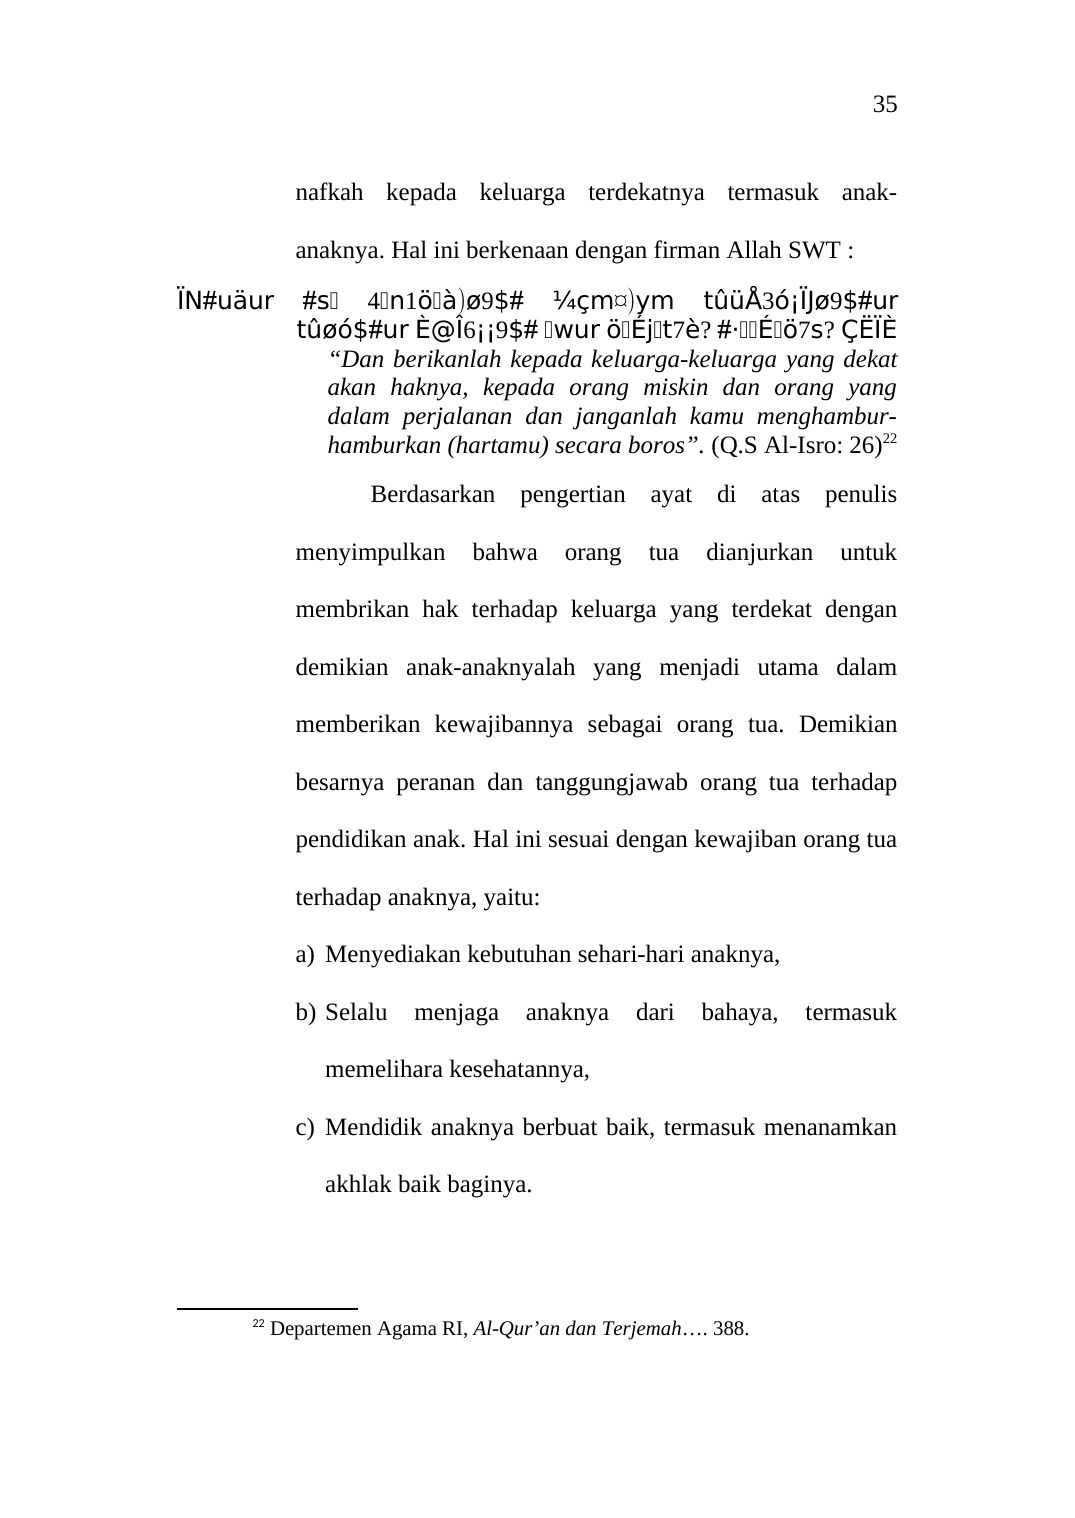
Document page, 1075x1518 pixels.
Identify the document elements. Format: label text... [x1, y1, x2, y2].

text Berdasarkan pengertian ayat di atas penulis menyimpulkan bahwa orang tua dianjurkan untuk membrikan hak terhadap keluarga yang terdekat dengan demikian anak-anaknyalah yang menjadi utama dalam memberikan kewajibannya sebagai orang tua. Demikian besarnya peranan dan tanggungjawab orang tua terhadap pendidikan anak. Hal ini sesuai dengan kewajiban orang tua terhadap anaknya, yaitu: [295, 479, 898, 911]
list Selalu menjaga anaknya dari bahaya, termasuk memelihara kesehatannya, [295, 997, 898, 1083]
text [295, 177, 898, 263]
list Menyediakan kebutuhan sehari-hari anaknya, [295, 939, 898, 968]
list Mendidik anaknya berbuat baik, termasuk menanamkan akhlak baik baginya. [295, 1112, 898, 1198]
text “Dan berikanlah kepada keluarga-keluarga yang dekat akan haknya, kepada orang miskin dan orang yang dalam perjalanan dan janganlah kamu menghambur-hamburkan (hartamu) secara boros”. (Q.S Al-Isro: 26) [327, 344, 898, 459]
